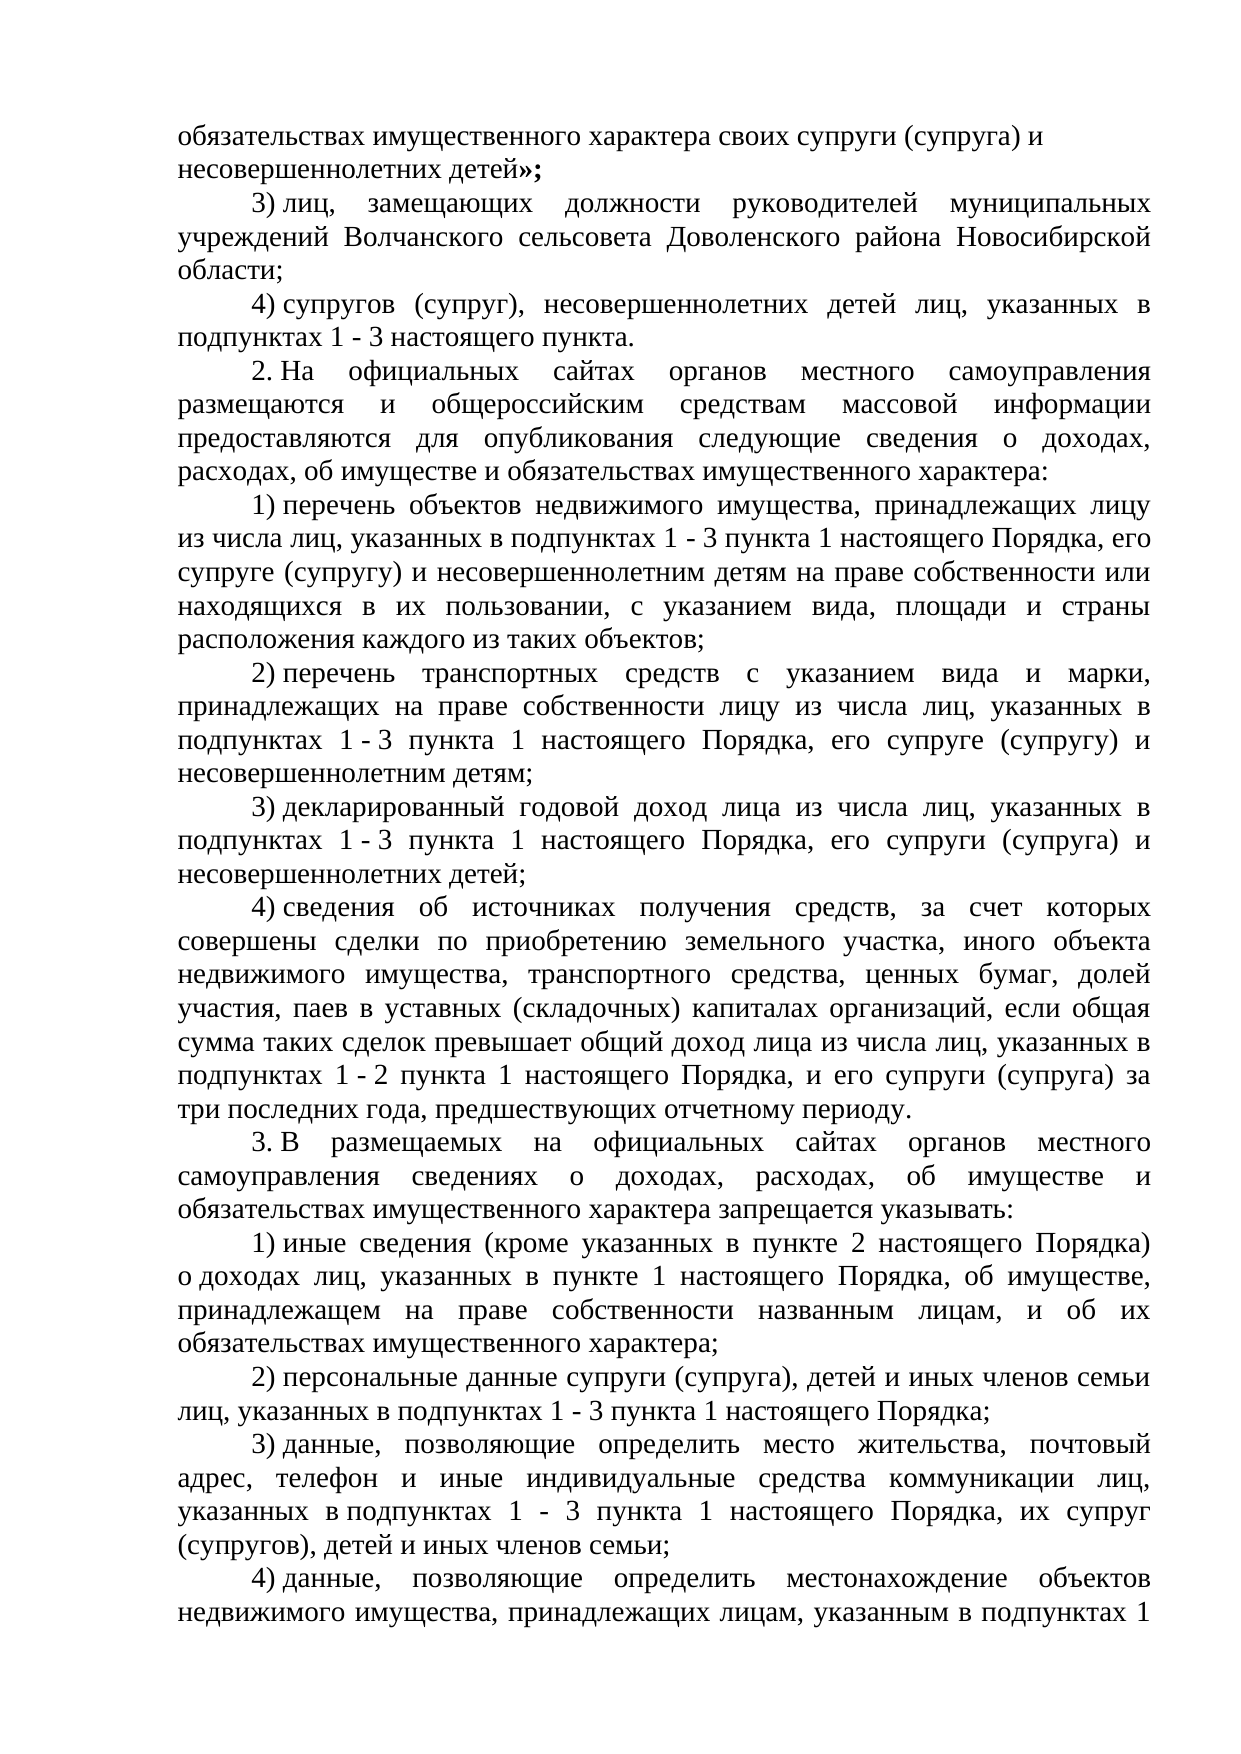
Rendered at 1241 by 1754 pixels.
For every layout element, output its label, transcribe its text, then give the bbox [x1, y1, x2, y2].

text 1) иные сведения (кроме указанных в пункте 2 настоящего Порядка) о доходах лиц, указанных в пункте 1 настоящего Порядка, об имуществе, принадлежащем на праве собственности названным лицам, и об их обязательствах имущественного характера; [177, 1225, 1152, 1359]
text 3) данные, позволяющие определить место жительства, почтовый адрес, телефон и иные индивидуальные средства коммуникации лиц, указанных в подпунктах 1 - 3 пункта 1 настоящего Порядка, их супруг (супругов), детей и иных членов семьи; [177, 1426, 1152, 1560]
text 2) персональные данные супруги (супруга), детей и иных членов семьи лиц, указанных в подпунктах 1 - 3 пункта 1 настоящего Порядка; [177, 1359, 1152, 1426]
text 2) перечень транспортных средств с указанием вида и марки, принадлежащих на праве собственности лицу из числа лиц, указанных в подпунктах 1 - 3 пункта 1 настоящего Порядка, его супруге (супругу) и несовершеннолетним детям; [177, 655, 1152, 789]
text 4) супругов (супруг), несовершеннолетних детей лиц, указанных в подпунктах 1 - 3 настоящего пункта. [177, 286, 1152, 353]
text 2. На официальных сайтах органов местного самоуправления размещаются и общероссийским средствам массовой информации предоставляются для опубликования следующие сведения о доходах, расходах, об имуществе и обязательствах имущественного характера: [177, 353, 1152, 487]
text 3) лиц, замещающих должности руководителей муниципальных учреждений Волчанского сельсовета Доволенского района Новосибирской области; [177, 185, 1152, 286]
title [177, 118, 1152, 185]
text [177, 1560, 1152, 1627]
text 3) декларированный годовой доход лица из числа лиц, указанных в подпунктах 1 - 3 пункта 1 настоящего Порядка, его супруги (супруга) и несовершеннолетних детей; [177, 789, 1152, 889]
text 3. В размещаемых на официальных сайтах органов местного самоуправления сведениях о доходах, расходах, об имуществе и обязательствах имущественного характера запрещается указывать: [177, 1124, 1152, 1225]
text 1) перечень объектов недвижимого имущества, принадлежащих лицу из числа лиц, указанных в подпунктах 1 - 3 пункта 1 настоящего Порядка, его супруге (супругу) и несовершеннолетним детям на праве собственности или находящихся в их пользовании, с указанием вида, площади и страны расположения каждого из таких объектов; [177, 487, 1152, 655]
text 4) сведения об источниках получения средств, за счет которых совершены сделки по приобретению земельного участка, иного объекта недвижимого имущества, транспортного средства, ценных бумаг, долей участия, паев в уставных (складочных) капиталах организаций, если общая сумма таких сделок превышает общий доход лица из числа лиц, указанных в подпунктах 1 - 2 пункта 1 настоящего Порядка, и его супруги (супруга) за три последних года, предшествующих отчетному периоду. [177, 889, 1152, 1124]
